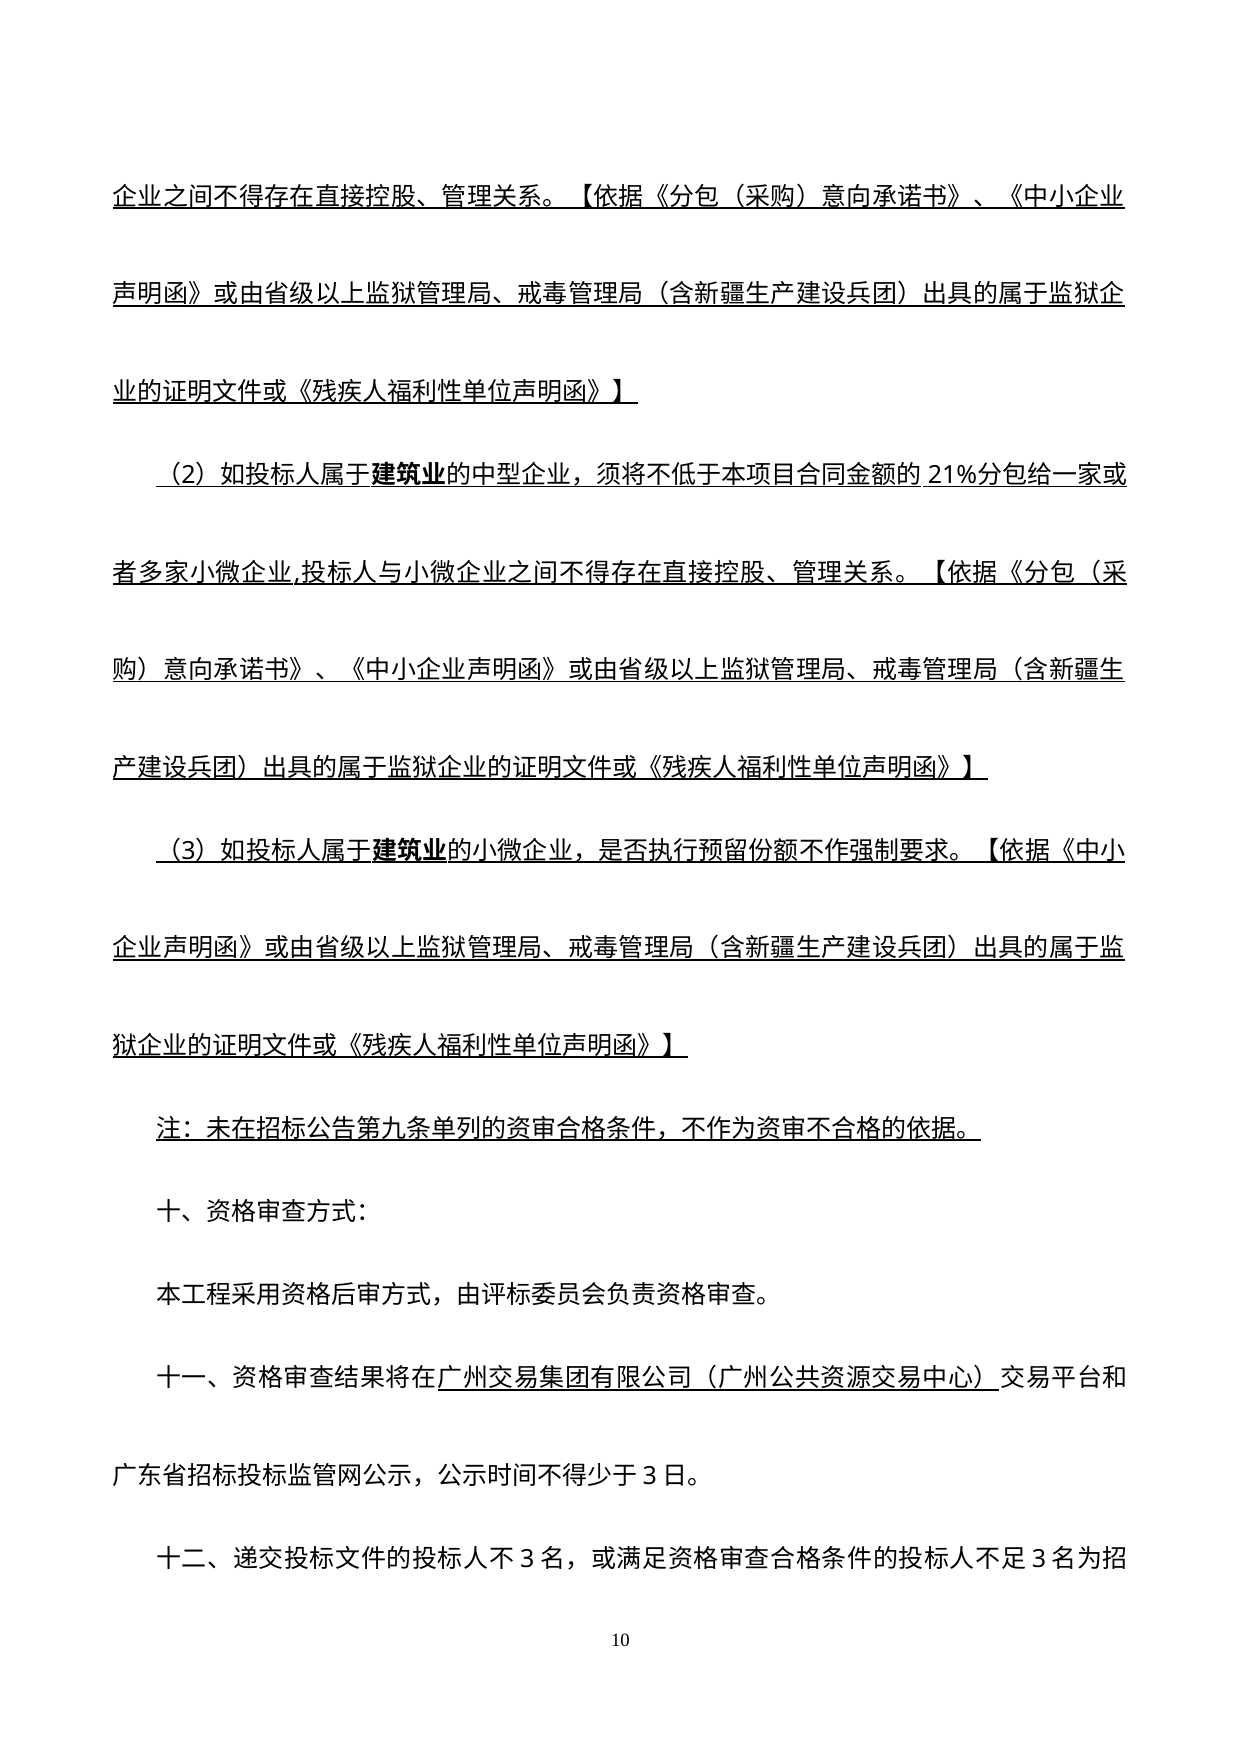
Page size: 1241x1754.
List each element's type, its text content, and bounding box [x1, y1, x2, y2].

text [112, 1524, 1128, 1589]
text 本工程采用资格后审方式，由评标委员会负责资格审查。 [112, 1260, 1128, 1325]
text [112, 162, 1128, 422]
text 注：未在招标公告第九条单列的资审合格条件，不作为资审不合格的依据。 [112, 1094, 1128, 1159]
text 十一、资格审查结果将在广州交易集团有限公司（广州公共资源交易中心）交易平台和广东省招标投标监管网公示，公示时间不得少于3日。 [112, 1343, 1128, 1506]
text （2）如投标人属于建筑业的中型企业，须将不低于本项目合同金额的21%分包给一家或者多家小微企业,投标人与小微企业之间不得存在直接控股、管理关系。【依据《分包（采购）意向承诺书》、《中小企业声明函》或由省级以上监狱管理局、戒毒管理局（含新疆生产建设兵团）出具的属于监狱企业的证明文件或《残疾人福利性单位声明函》】 [112, 440, 1128, 798]
text 十、资格审查方式： [112, 1177, 1128, 1242]
text （3）如投标人属于建筑业的小微企业，是否执行预留份额不作强制要求。【依据《中小企业声明函》或由省级以上监狱管理局、戒毒管理局（含新疆生产建设兵团）出具的属于监狱企业的证明文件或《残疾人福利性单位声明函》】 [112, 816, 1128, 1076]
